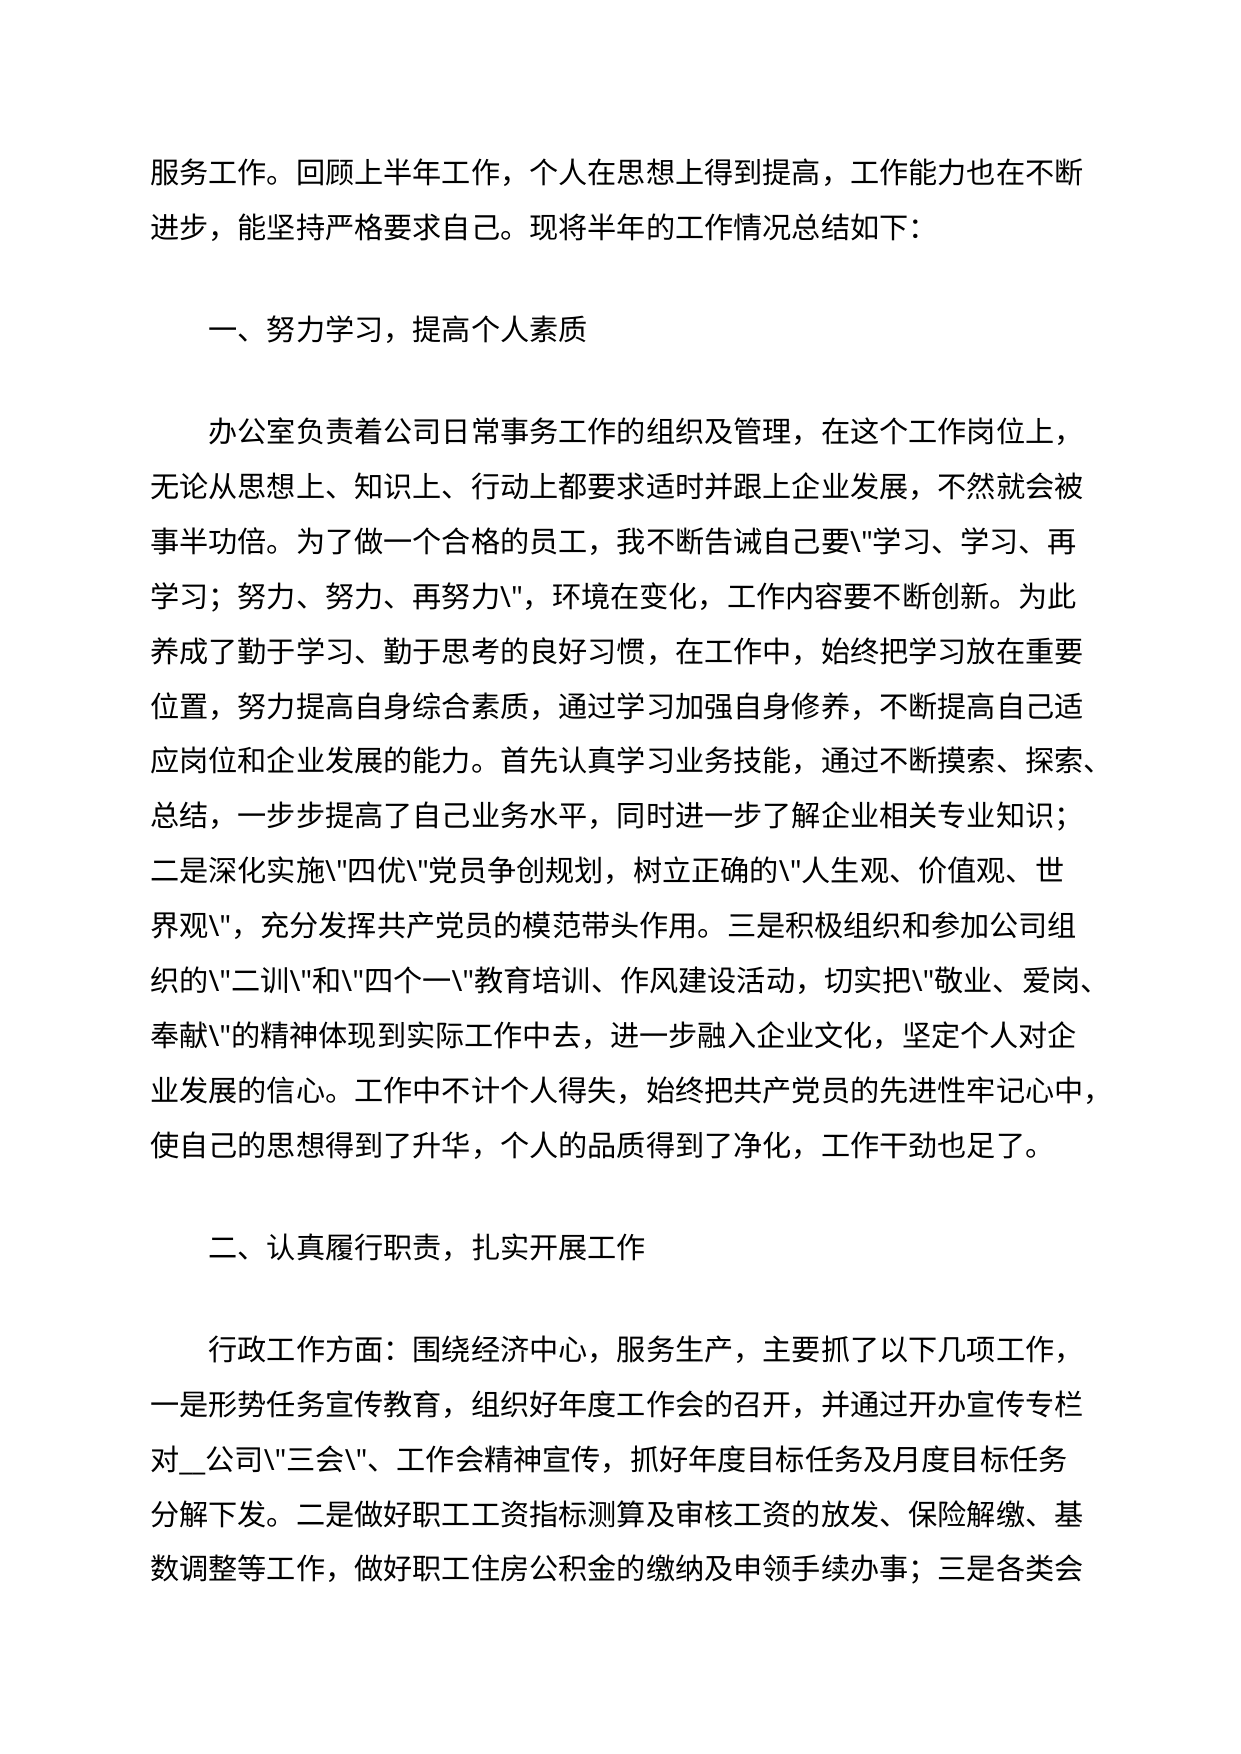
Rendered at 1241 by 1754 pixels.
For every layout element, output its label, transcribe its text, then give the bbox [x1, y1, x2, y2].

text 一、努力学习，提高个人素质 [150, 307, 1090, 349]
text 二、认真履行职责，扎实开展工作 [150, 1224, 1090, 1267]
text 办公室负责着公司日常事务工作的组织及管理，在这个工作岗位上，无论从思想上、知识上、行动上都要求适时并跟上企业发展，不然就会被事半功倍。为了做一个合格的员工，我不断告诫自己要\"学习、学习、再学习；努力、努力、再努力\"，环境在变化，工作内容要不断创新。为此养成了勤于学习、勤于思考的良好习惯，在工作中，始终把学习放在重要位置，努力提高自身综合素质，通过学习加强自身修养，不断提高自己适应岗位和企业发展的能力。首先认真学习业务技能，通过不断摸索、探索、总结，一步步提高了自己业务水平，同时进一步了解企业相关专业知识；二是深化实施\"四优\"党员争创规划，树立正确的\"人生观、价值观、世界观\"，充分发挥共产党员的模范带头作用。三是积极组织和参加公司组织的\"二训\"和\"四个一\"教育培训、作风建设活动，切实把\"敬业、爱岗、奉献\"的精神体现到实际工作中去，进一步融入企业文化，坚定个人对企业发展的信心。工作中不计个人得失，始终把共产党员的先进性牢记心中，使自己的思想得到了升华，个人的品质得到了净化，工作干劲也足了。 [150, 408, 1090, 1165]
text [150, 150, 1090, 247]
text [150, 1326, 1090, 1588]
